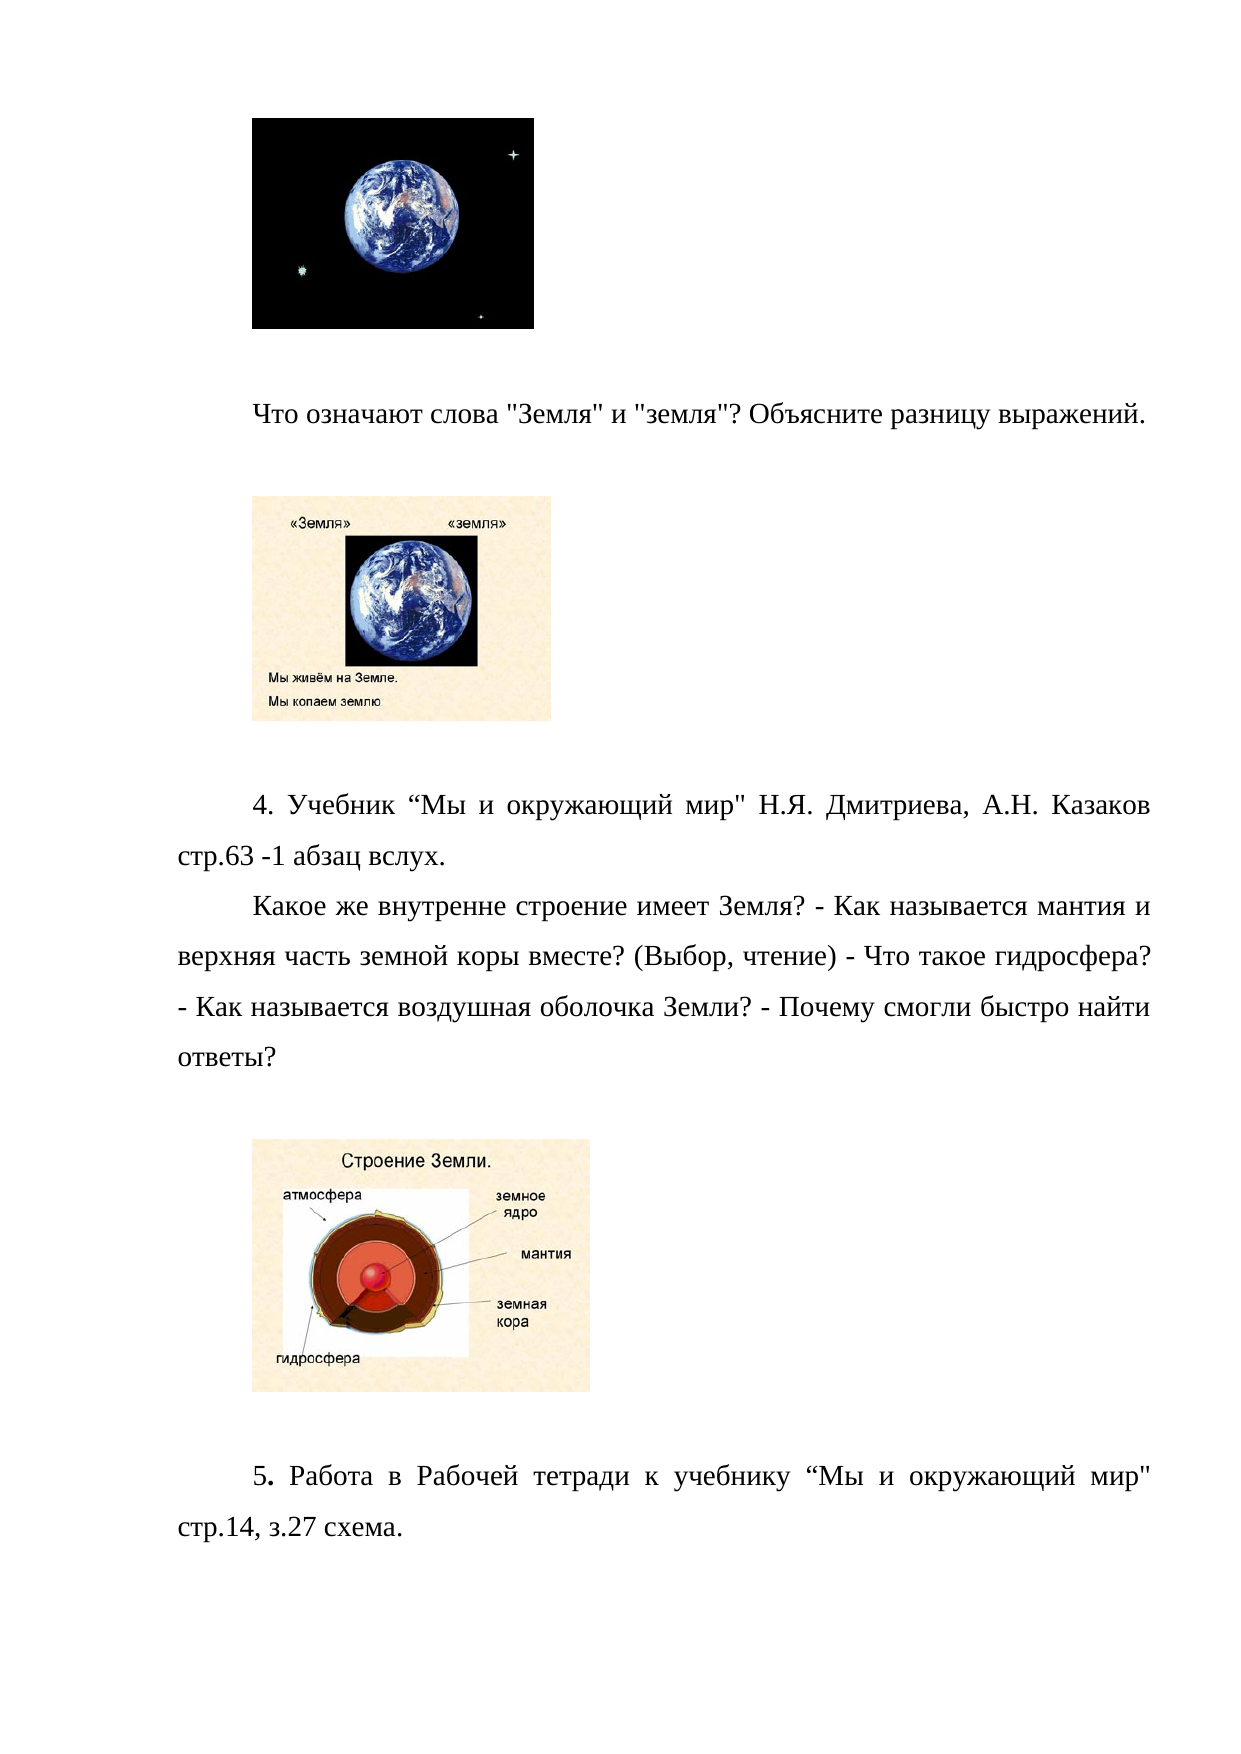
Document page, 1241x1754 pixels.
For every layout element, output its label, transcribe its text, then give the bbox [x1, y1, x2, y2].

text Что означают слова "Земля" и "земля"? Объясните разницу выражений. [177, 396, 1152, 430]
text Какое же внутренне строение имеет Земля? - Как называется мантия и верхняя часть земной коры вместе? (Выбор, чтение) - Что такое гидросфера? - Как называется воздушная оболочка Земли? - Почему смогли быстро найти ответы? [177, 888, 1152, 1073]
picture [252, 496, 551, 721]
text 4. Учебник “Мы и окружающий мир" Н.Я. Дмитриева, А.Н. Казаков стр.63 -1 абзац вслух. [177, 787, 1152, 871]
picture [252, 118, 534, 329]
text 5. Работа в Рабочей тетради к учебнику “Мы и окружающий мир" стр.14, з.27 схема. [177, 1458, 1152, 1542]
picture [252, 1139, 590, 1392]
